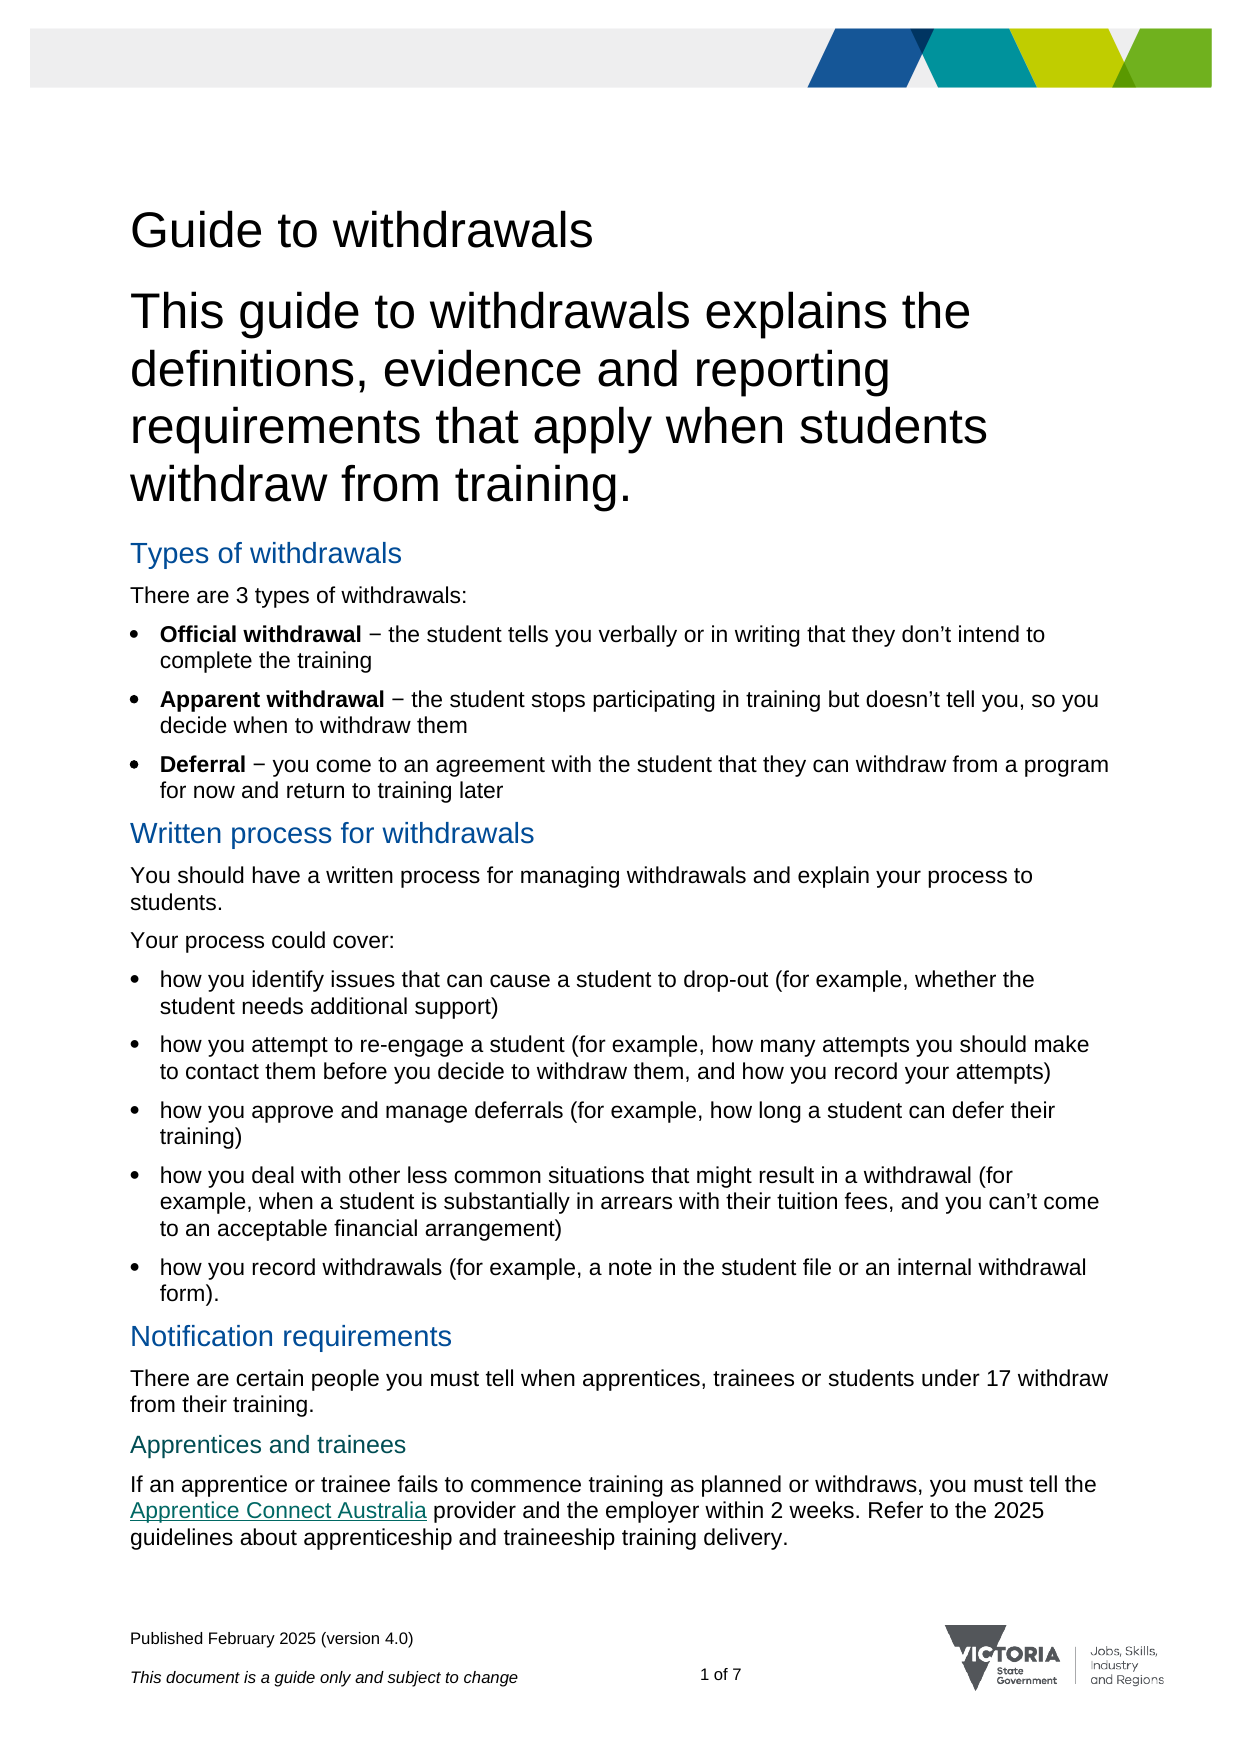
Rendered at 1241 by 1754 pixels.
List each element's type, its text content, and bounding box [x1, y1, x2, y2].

text There are 3 types of withdrawals: [130, 582, 1110, 608]
subtitle Apprentices and trainees [130, 1430, 1110, 1459]
text If an apprentice or trainee fails to commence training as planned or withdraws, you must tell the Apprentice Connect Australia provider and the employer within 2 weeks. Refer to the 2025 guidelines about apprenticeship and traineeship training delivery. [130, 1471, 1110, 1550]
list how you attempt to re-engage a student (for example, how many attempts you should make to contact them before you decide to withdraw them, and how you record your attempts) [131, 1031, 1110, 1084]
text There are certain people you must tell when apprentices, trainees or students under 17 withdraw from their training. [130, 1365, 1110, 1417]
list how you record withdrawals (for example, a note in the student file or an internal withdrawal form). [131, 1253, 1110, 1306]
text You should have a written process for managing withdrawals and explain your process to students. [130, 862, 1110, 915]
subtitle Types of withdrawals [130, 536, 1110, 569]
subtitle Notification requirements [130, 1319, 1110, 1352]
list how you identify issues that can cause a student to drop-out (for example, whether the student needs additional support) [131, 966, 1110, 1019]
picture [944, 1625, 1164, 1691]
list how you approve and manage deferrals (for example, how long a student can defer their training) [131, 1097, 1110, 1149]
list Deferral − you come to an agreement with the student that they can withdraw from a program for now and return to training later [130, 751, 1110, 804]
list Official withdrawal − the student tells you verbally or in writing that they don’t intend to complete the training [130, 621, 1110, 673]
list Apparent withdrawal − the student stops participating in training but doesn’t tell you, so you decide when to withdraw them [130, 686, 1110, 738]
picture [0, 0, 1241, 1579]
list how you deal with other less common situations that might result in a withdrawal (for example, when a student is substantially in arrears with their tuition fees, and you can’t come to an acceptable financial arrangement) [131, 1162, 1110, 1241]
text Your process could cover: [130, 927, 1110, 954]
subtitle Written process for withdrawals [130, 816, 1110, 850]
